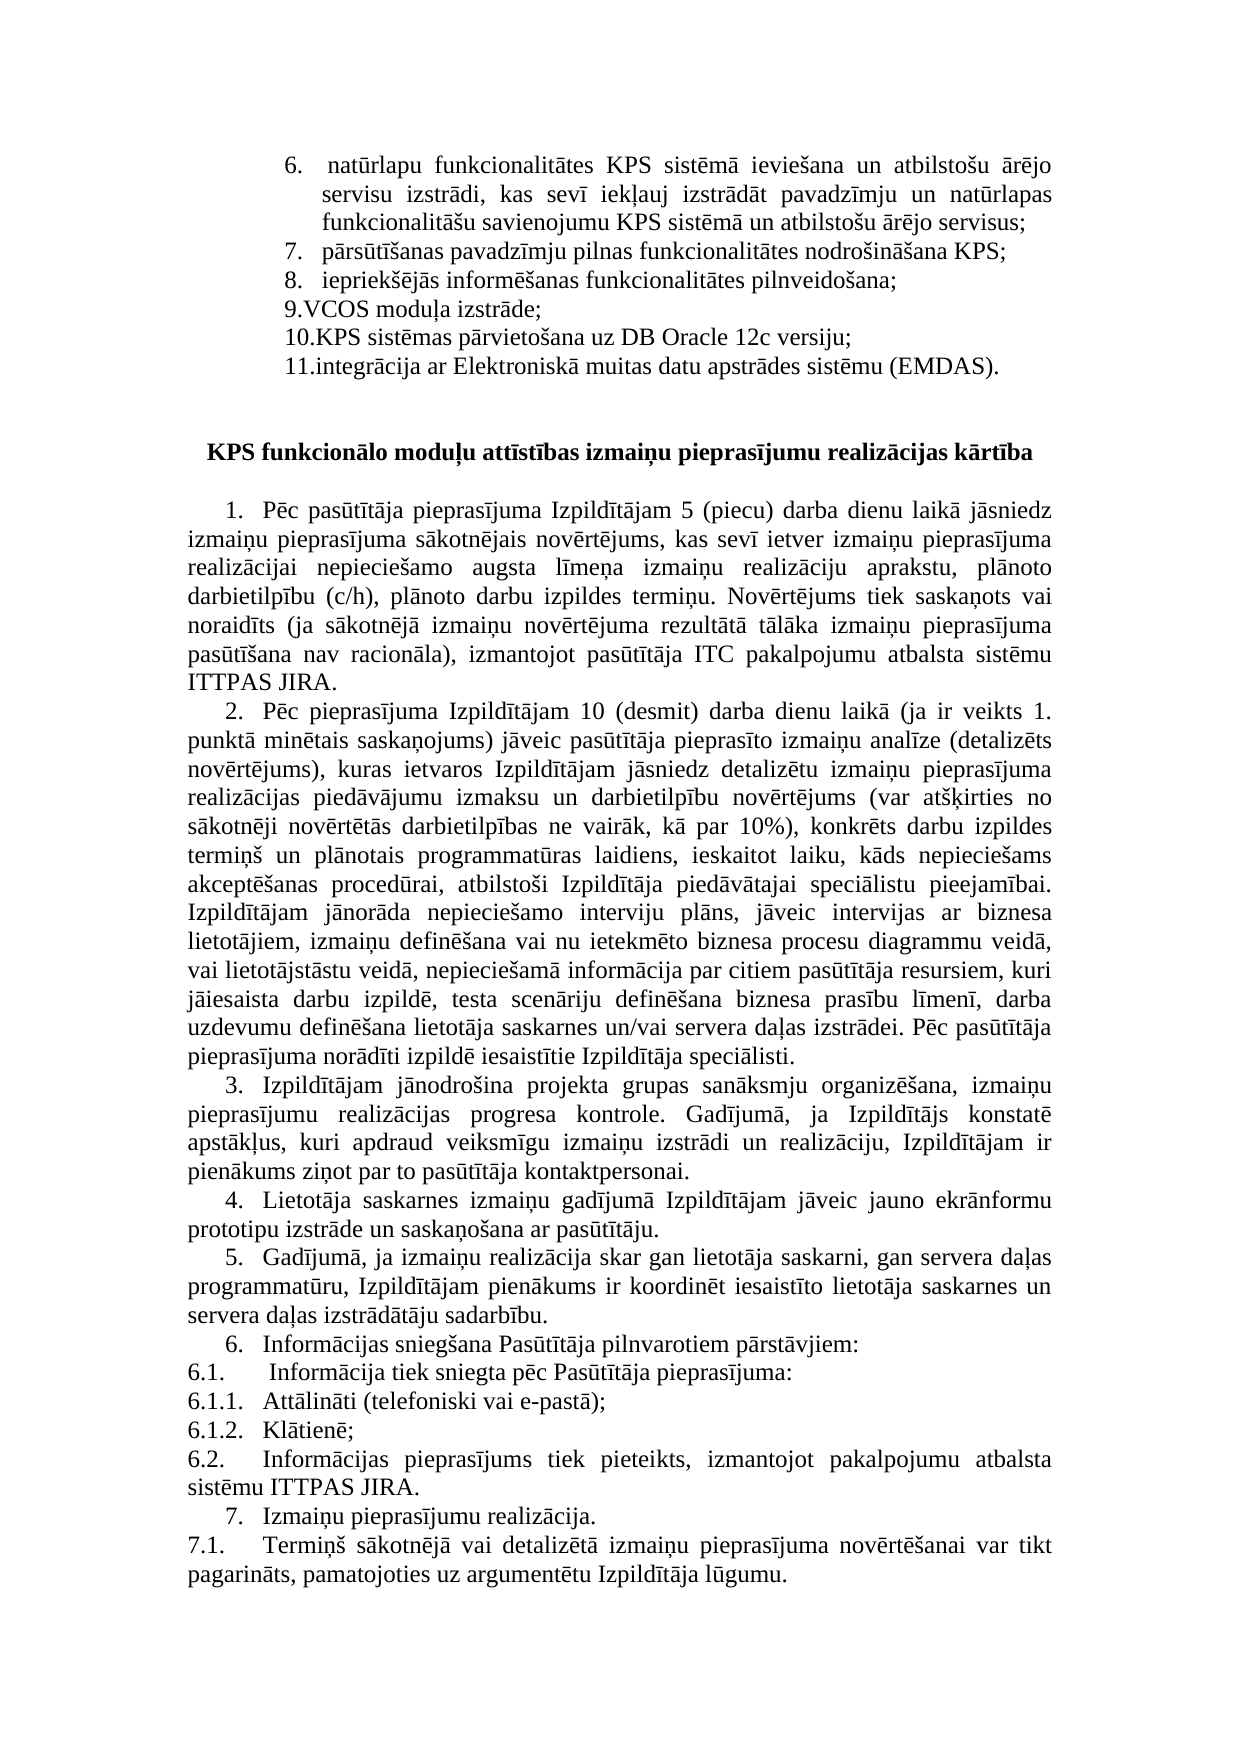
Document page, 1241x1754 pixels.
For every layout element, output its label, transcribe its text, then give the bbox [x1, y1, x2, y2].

list Gadījumā, ja izmaiņu realizācija skar gan lietotāja saskarni, gan servera daļas programmatūru, Izpildītājam pienākums ir koordinēt iesaistīto lietotāja saskarnes un servera daļas izstrādātāju sadarbību. [187, 1242, 1053, 1329]
list KPS sistēmas pārvietošana uz DB Oracle 12c versiju; [284, 322, 1053, 351]
list Izpildītājam jānodrošina projekta grupas sanāksmju organizēšana, izmaiņu pieprasījumu realizācijas progresa kontrole. Gadījumā, ja Izpildītājs konstatē apstākļus, kuri apdraud veiksmīgu izmaiņu izstrādi un realizāciju, Izpildītājam ir pienākums ziņot par to pasūtītāja kontaktpersonai. [187, 1070, 1053, 1185]
list Informācijas sniegšana Pasūtītāja pilnvarotiem pārstāvjiem: [225, 1329, 1053, 1357]
list natūrlapu funkcionalitātes KPS sistēmā ieviešana un atbilstošu ārējo servisu izstrādi, kas sevī iekļauj izstrādāt pavadzīmju un natūrlapas funkcionalitāšu savienojumu KPS sistēmā un atbilstošu ārējo servisus; [284, 150, 1053, 236]
list Informācija tiek sniegta pēc Pasūtītāja pieprasījuma: [187, 1357, 1053, 1386]
list Klātienē; [187, 1415, 1053, 1444]
list integrācija ar Elektroniskā muitas datu apstrādes sistēmu (EMDAS). [284, 351, 1053, 380]
list Lietotāja saskarnes izmaiņu gadījumā Izpildītājam jāveic jauno ekrānformu prototipu izstrāde un saskaņošana ar pasūtītāju. [187, 1185, 1053, 1242]
list pārsūtīšanas pavadzīmju pilnas funkcionalitātes nodrošināšana KPS; [284, 236, 1053, 265]
list Pēc pieprasījuma Izpildītājam 10 (desmit) darba dienu laikā (ja ir veikts 1. punktā minētais saskaņojums) jāveic pasūtītāja pieprasīto izmaiņu analīze (detalizēts novērtējums), kuras ietvaros Izpildītājam jāsniedz detalizētu izmaiņu pieprasījuma realizācijas piedāvājumu izmaksu un darbietilpību novērtējums (var atšķirties no sākotnēji novērtētās darbietilpības ne vairāk, kā par 10%), konkrēts darbu izpildes termiņš un plānotais programmatūras laidiens, ieskaitot laiku, kāds nepieciešams akceptēšanas procedūrai, atbilstoši Izpildītāja piedāvātajai speciālistu pieejamībai. Izpildītājam jānorāda nepieciešamo interviju plāns, jāveic intervijas ar biznesa lietotājiem, izmaiņu definēšana vai nu ietekmēto biznesa procesu diagrammu veidā, vai lietotājstāstu veidā, nepieciešamā informācija par citiem pasūtītāja resursiem, kuri jāiesaista darbu izpildē, testa scenāriju definēšana biznesa prasību līmenī, darba uzdevumu definēšana lietotāja saskarnes un/vai servera daļas izstrādei. Pēc pasūtītāja pieprasījuma norādīti izpildē iesaistītie Izpildītāja speciālisti. [187, 696, 1053, 1070]
list Informācijas pieprasījums tiek pieteikts, izmantojot pakalpojumu atbalsta sistēmu ITTPAS JIRA. [187, 1444, 1053, 1501]
text KPS funkcionālo moduļu attīstības izmaiņu pieprasījumu realizācijas kārtība [187, 437, 1053, 466]
list Izmaiņu pieprasījumu realizācija. [225, 1501, 1053, 1530]
list iepriekšējās informēšanas funkcionalitātes pilnveidošana; [284, 265, 1053, 294]
list Pēc pasūtītāja pieprasījuma Izpildītājam 5 (piecu) darba dienu laikā jāsniedz izmaiņu pieprasījuma sākotnējais novērtējums, kas sevī ietver izmaiņu pieprasījuma realizācijai nepieciešamo augsta līmeņa izmaiņu realizāciju aprakstu, plānoto darbietilpību (c/h), plānoto darbu izpildes termiņu. Novērtējums tiek saskaņots vai noraidīts (ja sākotnējā izmaiņu novērtējuma rezultātā tālāka izmaiņu pieprasījuma pasūtīšana nav racionāla), izmantojot pasūtītāja ITC pakalpojumu atbalsta sistēmu ITTPAS JIRA. [187, 495, 1053, 696]
list Attālināti (telefoniski vai e-pastā); [187, 1386, 1053, 1415]
list Termiņš sākotnējā vai detalizētā izmaiņu pieprasījuma novērtēšanai var tikt pagarināts, pamatojoties uz argumentētu Izpildītāja lūgumu. [187, 1530, 1053, 1587]
list VCOS moduļa izstrāde; [284, 294, 1053, 322]
